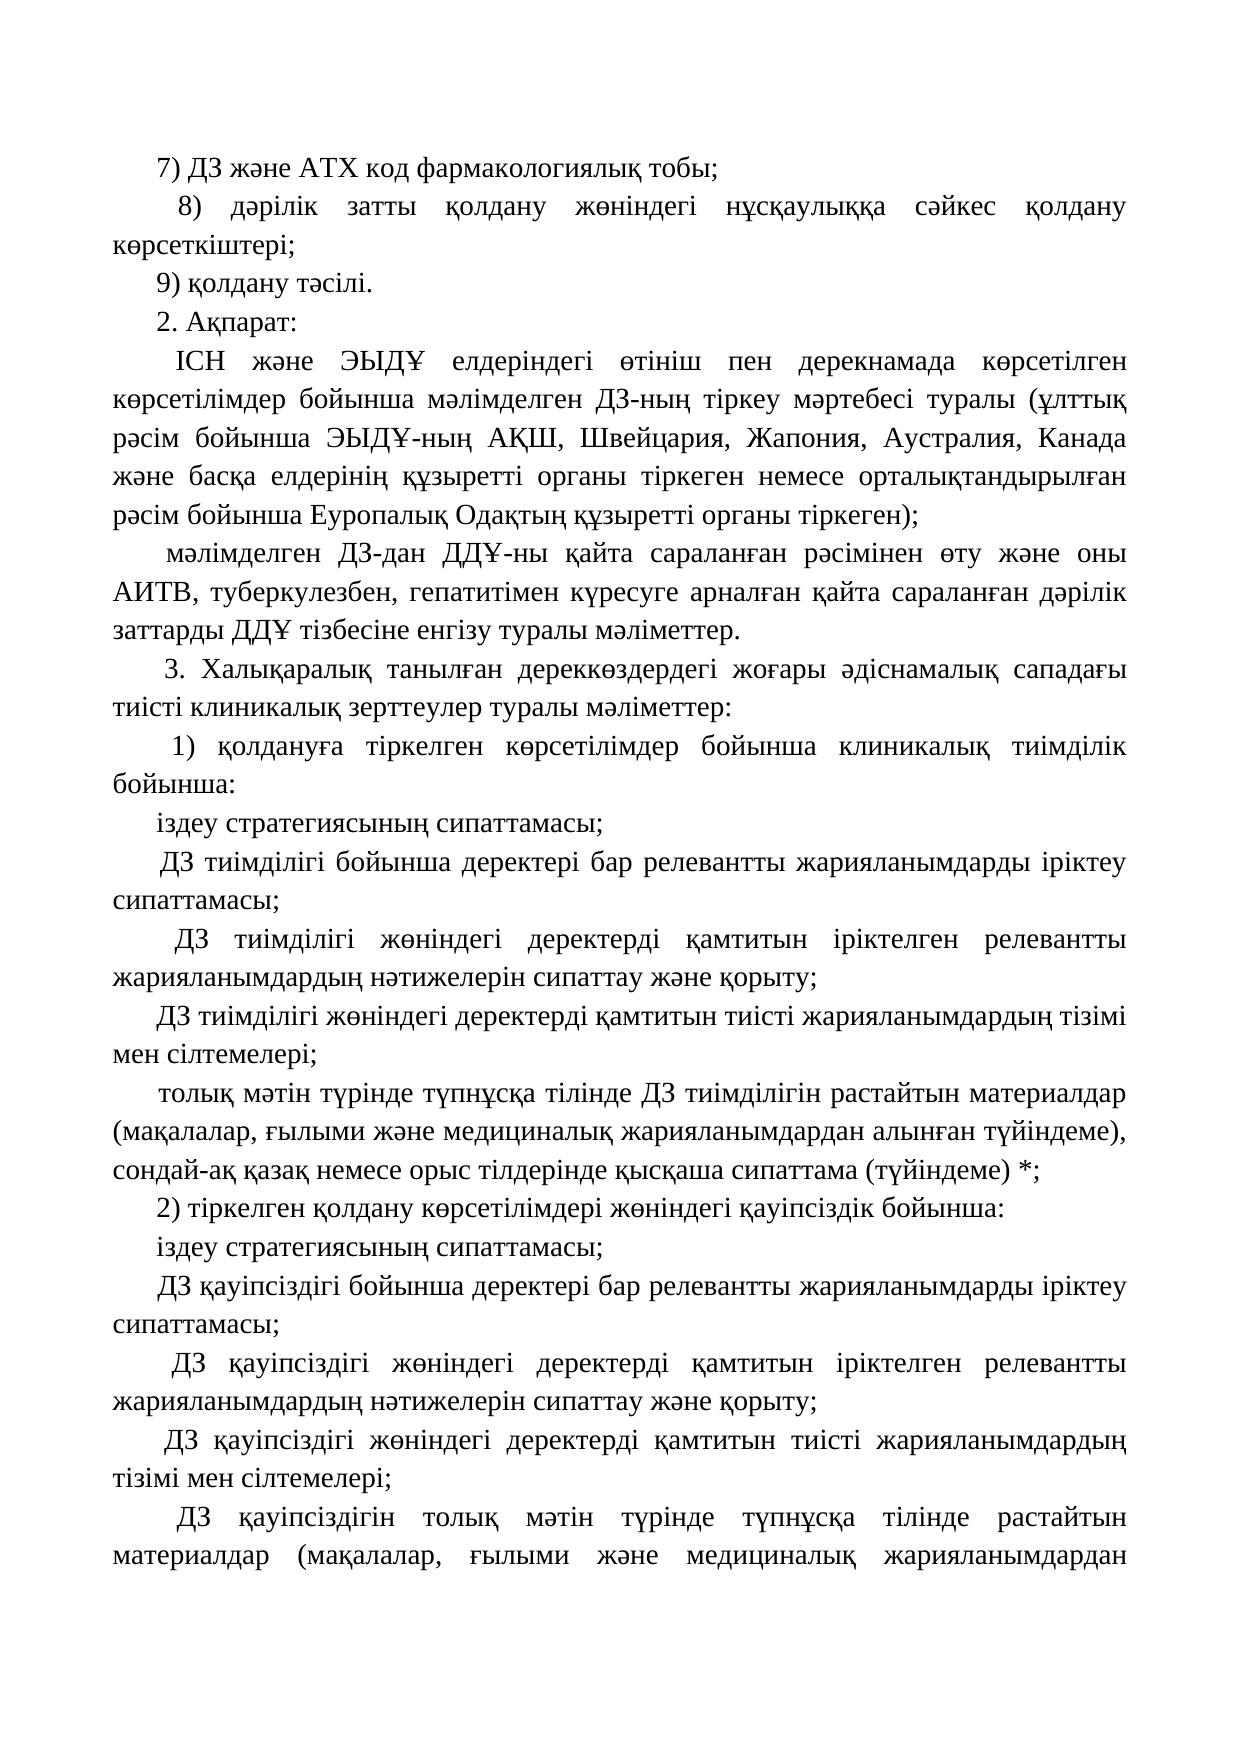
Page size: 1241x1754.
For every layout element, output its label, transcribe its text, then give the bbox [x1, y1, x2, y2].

text ICH және ЭЫДҰ елдеріндегі өтініш пен дерекнамада көрсетілген көрсетілімдер бойынша мәлімделген ДЗ-ның тіркеу мәртебесі туралы (ұлттық рәсім бойынша ЭЫДҰ-ның АҚШ, Швейцария, Жапония, Аустралия, Канада және басқа елдерінің құзыретті органы тіркеген немесе орталықтандырылған рәсім бойынша Еуропалық Одақтың құзыретті органы тіркеген); [112, 343, 1128, 530]
text 9) қолдану тәсілі. [112, 266, 1128, 299]
text мәлімделген ДЗ-дан ДДҰ-ны қайта сараланған рәсімінен өту және оны АИТВ, туберкулезбен, гепатитімен күресуге арналған қайта сараланған дәрілік заттарды ДДҰ тізбесіне енгізу туралы мәліметтер. [112, 535, 1128, 646]
text 2) тіркелген қолдану көрсетілімдері жөніндегі қауіпсіздік бойынша: [112, 1191, 1128, 1224]
text ДЗ тиімділігі бойынша деректері бар релевантты жарияланымдарды іріктеу сипаттамасы; [112, 844, 1128, 916]
text іздеу стратегиясының сипаттамасы; [112, 1229, 1128, 1263]
text толық мәтін түрінде түпнұсқа тілінде ДЗ тиімділігін растайтын материалдар (мақалалар, ғылыми және медициналық жарияланымдардан алынған түйіндеме), сондай-ақ қазақ немесе орыс тілдерінде қысқаша сипаттама (түйіндеме) *; [112, 1075, 1128, 1186]
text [112, 1499, 1128, 1571]
text 7) ДЗ және АТХ код фармакологиялық тобы; [112, 150, 1128, 183]
text 1) қолдануға тіркелген көрсетілімдер бойынша клиникалық тиімділік бойынша: [112, 728, 1128, 800]
text ДЗ тиімділігі жөніндегі деректерді қамтитын тиісті жарияланымдардың тізімі мен сілтемелері; [112, 998, 1128, 1070]
text 2. Ақпарат: [112, 304, 1128, 338]
text ДЗ қауіпсіздігі жөніндегі деректерді қамтитын тиісті жарияланымдардың тізімі мен сілтемелері; [112, 1422, 1128, 1494]
text ДЗ қауіпсіздігі бойынша деректері бар релевантты жарияланымдарды іріктеу сипаттамасы; [112, 1268, 1128, 1340]
text 3. Халықаралық танылған дереккөздердегі жоғары әдіснамалық сападағы тиісті клиникалық зерттеулер туралы мәліметтер: [112, 651, 1128, 723]
text ДЗ қауіпсіздігі жөніндегі деректерді қамтитын іріктелген релевантты жарияланымдардың нәтижелерін сипаттау және қорыту; [112, 1345, 1128, 1417]
text 8) дәрілік затты қолдану жөніндегі нұсқаулыққа сәйкес қолдану көрсеткіштері; [112, 188, 1128, 261]
text ДЗ тиімділігі жөніндегі деректерді қамтитын іріктелген релевантты жарияланымдардың нәтижелерін сипаттау және қорыту; [112, 921, 1128, 993]
text іздеу стратегиясының сипаттамасы; [112, 805, 1128, 839]
